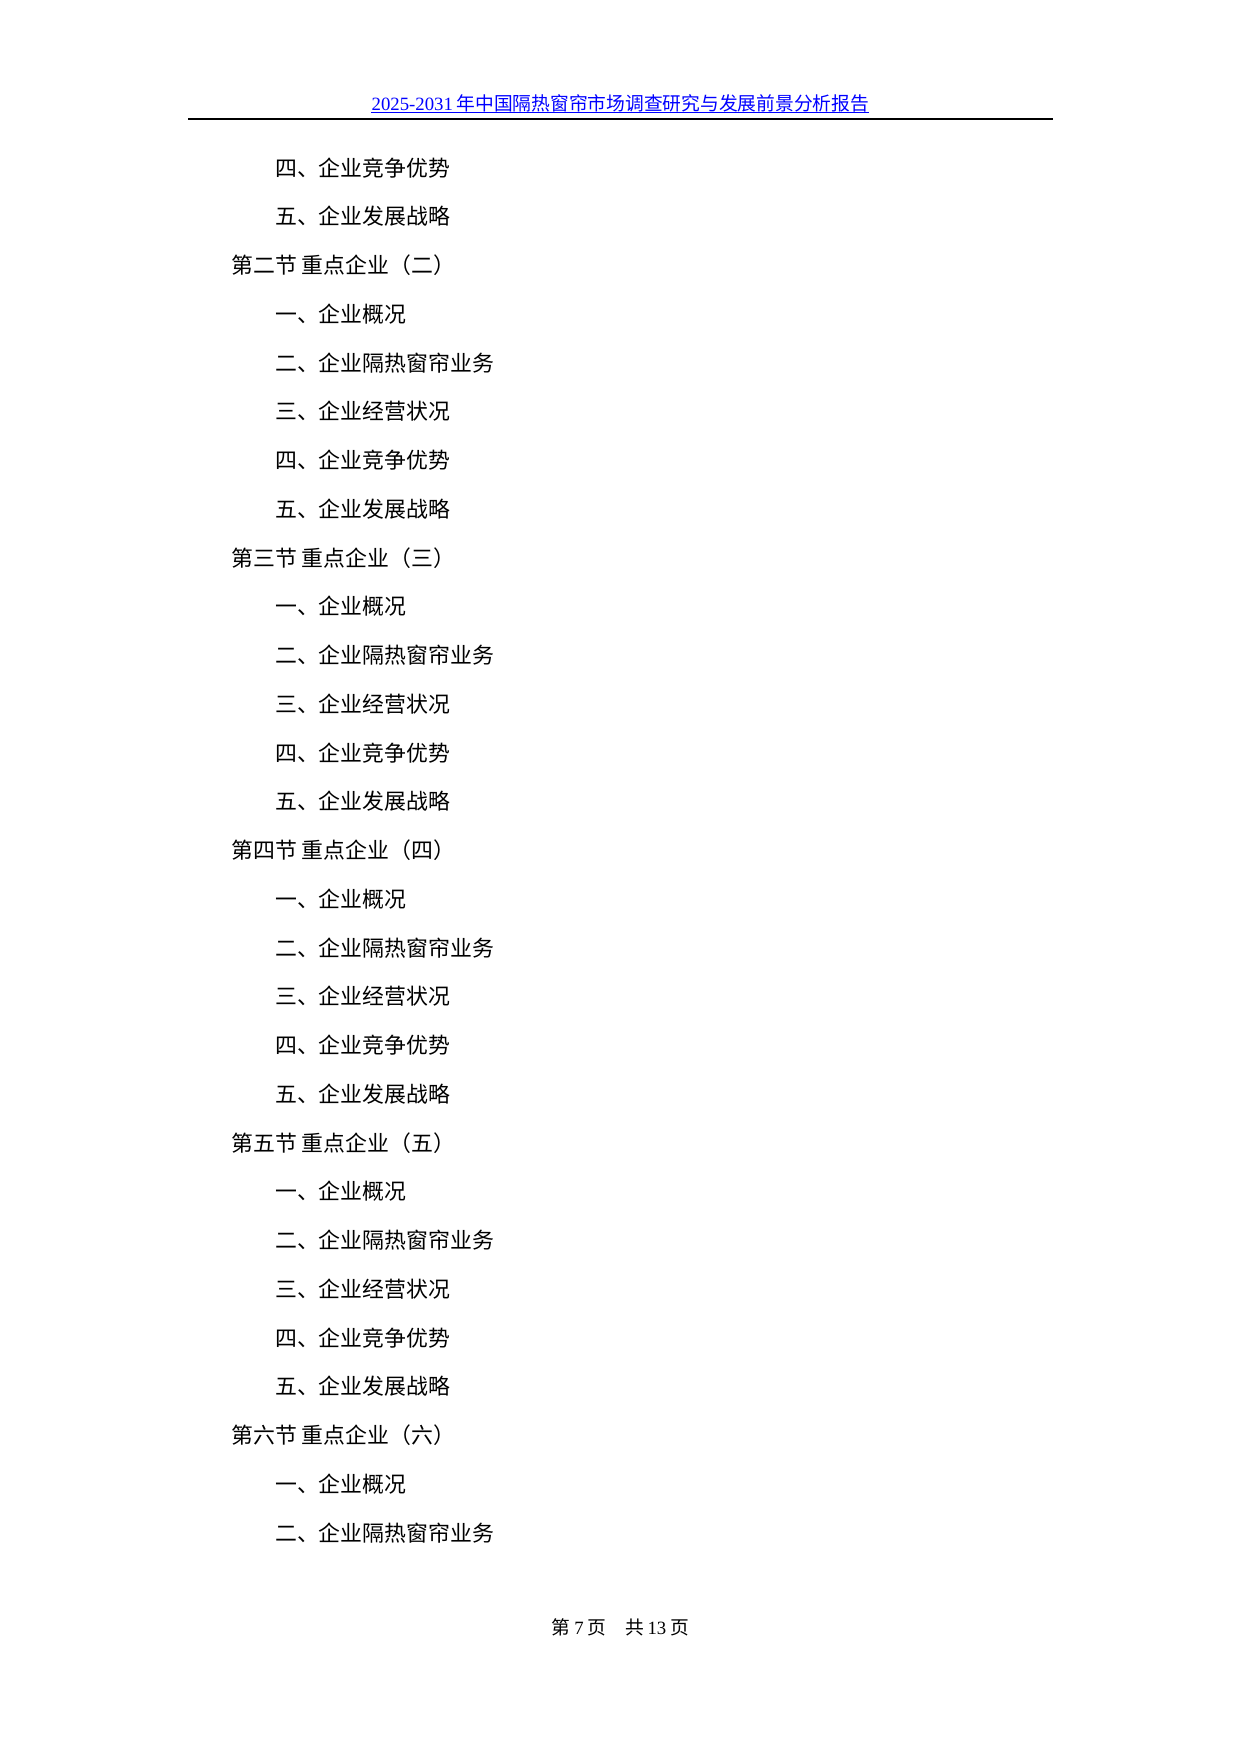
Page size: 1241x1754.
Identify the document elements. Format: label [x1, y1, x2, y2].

text [187, 150, 1053, 1548]
